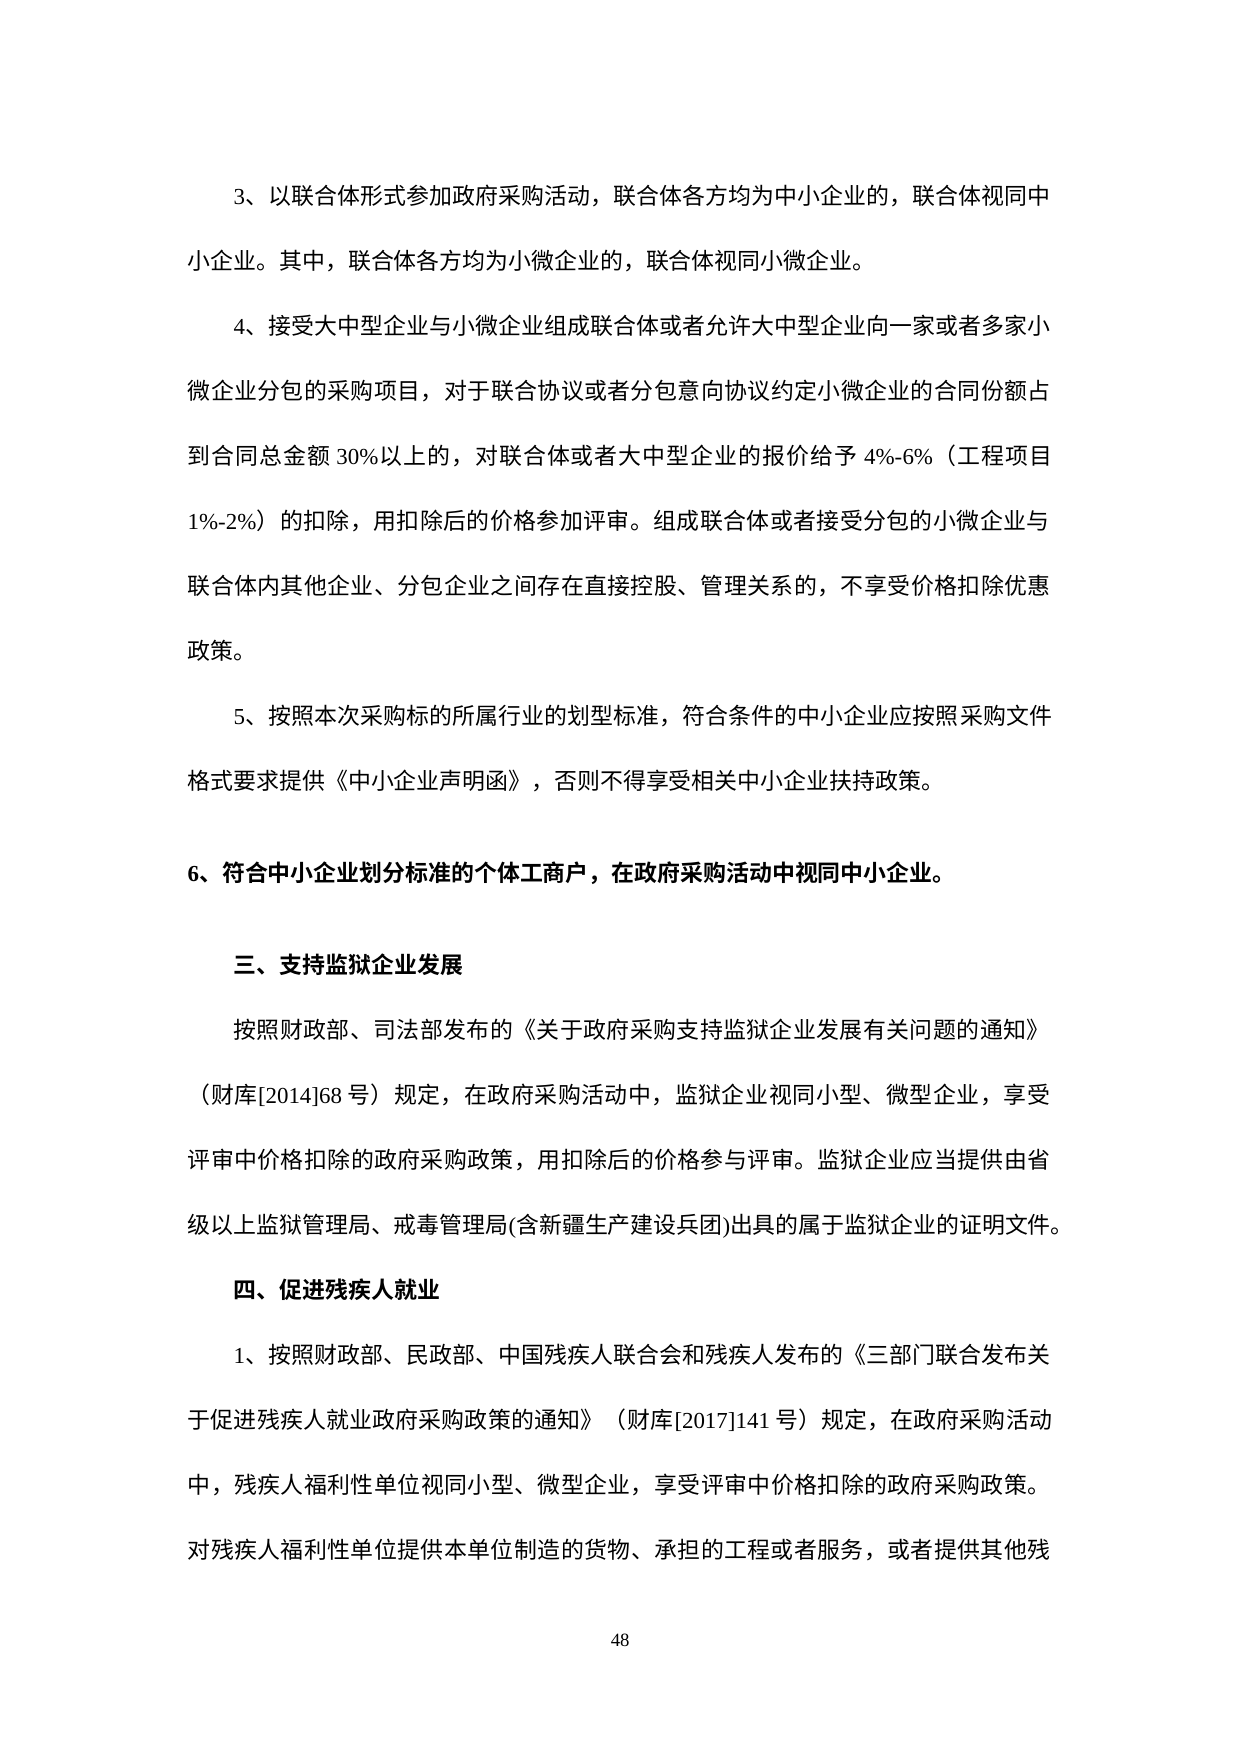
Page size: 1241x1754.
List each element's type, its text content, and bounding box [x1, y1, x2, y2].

text 4、接受大中型企业与小微企业组成联合体或者允许大中型企业向一家或者多家小微企业分包的采购项目，对于联合协议或者分包意向协议约定小微企业的合同份额占到合同总金额30%以上的，对联合体或者大中型企业的报价给予4%-6%（工程项目1%-2%）的扣除，用扣除后的价格参加评审。组成联合体或者接受分包的小微企业与联合体内其他企业、分包企业之间存在直接控股、管理关系的，不享受价格扣除优惠政策。 [187, 292, 1053, 682]
text 四、促进残疾人就业 [187, 1256, 1053, 1321]
text 3、以联合体形式参加政府采购活动，联合体各方均为中小企业的，联合体视同中小企业。其中，联合体各方均为小微企业的，联合体视同小微企业。 [187, 162, 1053, 292]
text 三、支持监狱企业发展 [187, 931, 1053, 996]
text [187, 1321, 1053, 1581]
subtitle 6、符合中小企业划分标准的个体工商户，在政府采购活动中视同中小企业。 [187, 839, 1053, 904]
text 5、按照本次采购标的所属行业的划型标准，符合条件的中小企业应按照采购文件格式要求提供《中小企业声明函》，否则不得享受相关中小企业扶持政策。 [187, 682, 1053, 812]
text 按照财政部、司法部发布的《关于政府采购支持监狱企业发展有关问题的通知》（财库[2014]68号）规定，在政府采购活动中，监狱企业视同小型、微型企业，享受评审中价格扣除的政府采购政策，用扣除后的价格参与评审。监狱企业应当提供由省级以上监狱管理局、戒毒管理局(含新疆生产建设兵团)出具的属于监狱企业的证明文件。 [187, 996, 1053, 1256]
